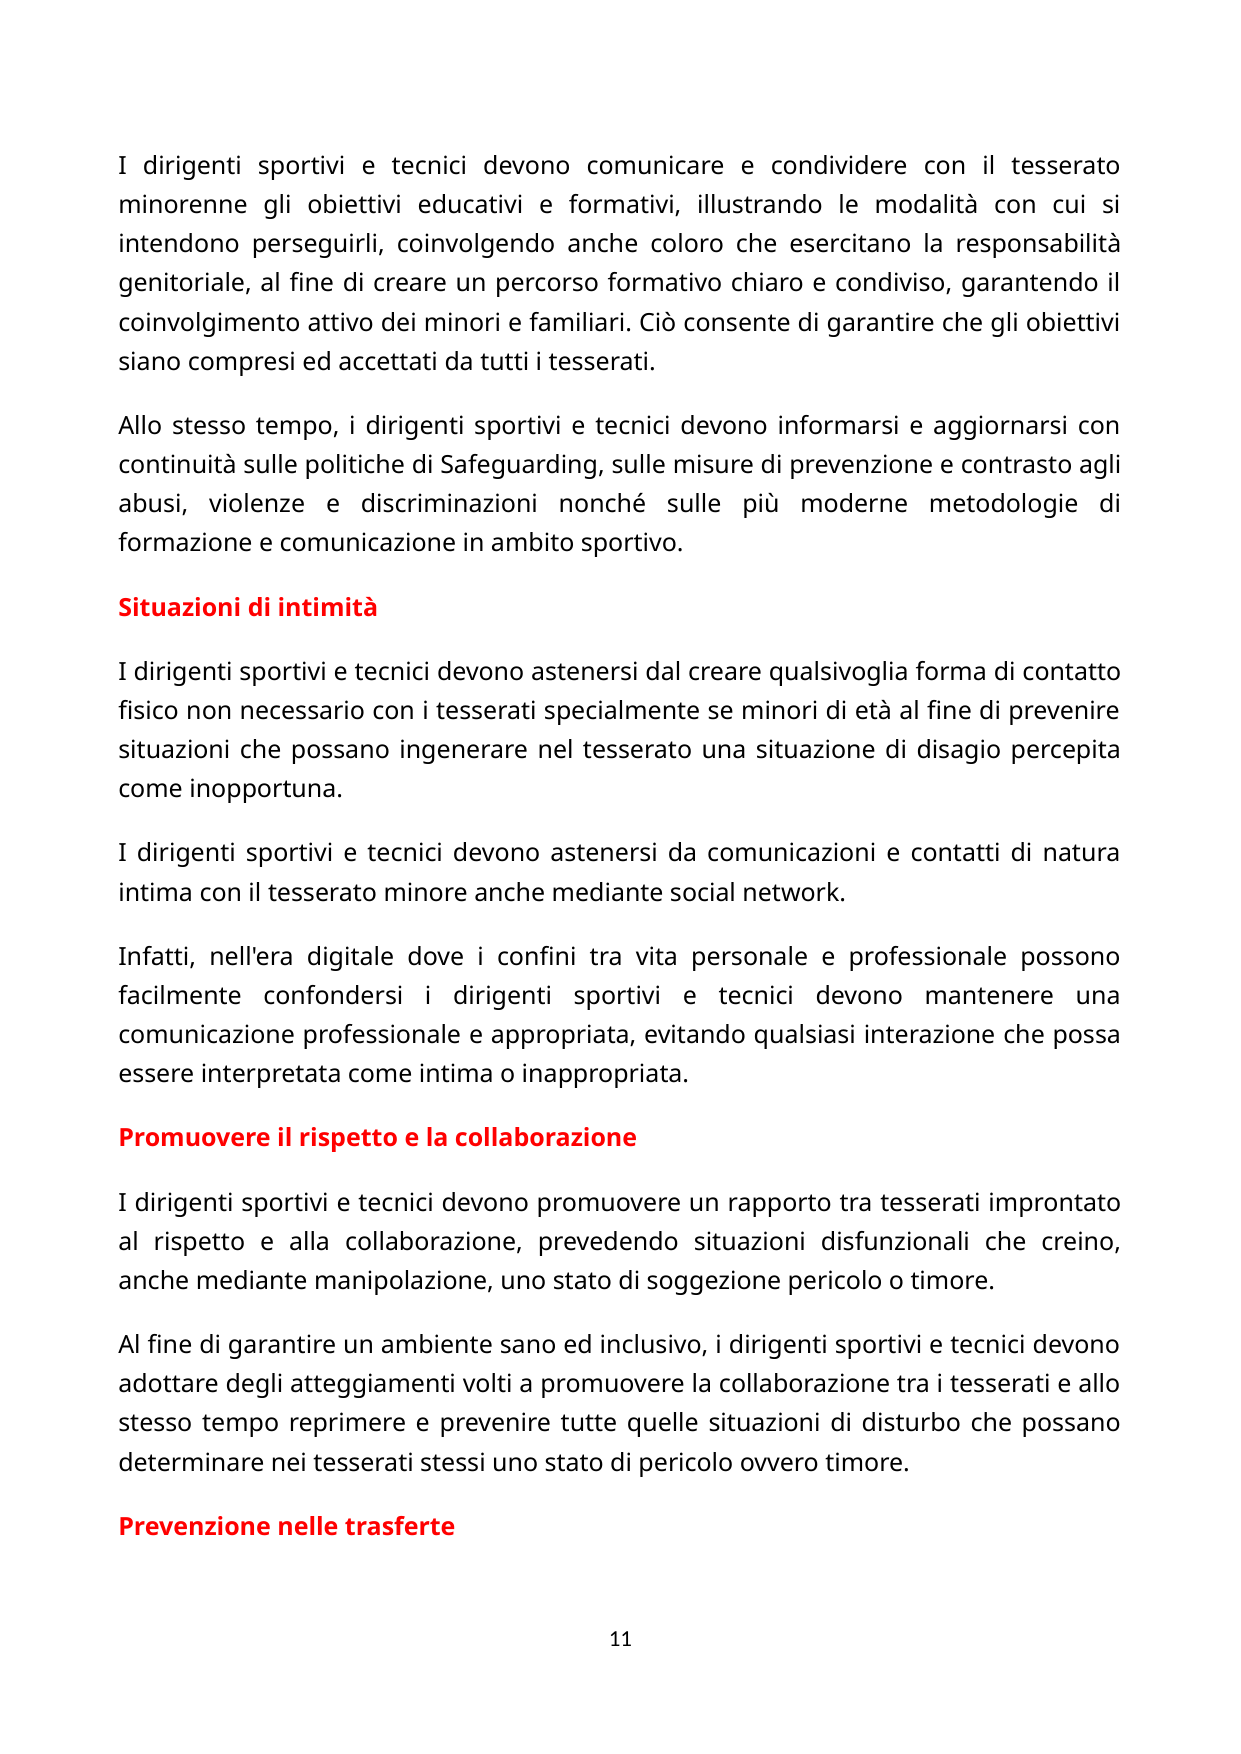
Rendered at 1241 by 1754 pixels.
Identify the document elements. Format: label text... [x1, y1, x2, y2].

text Allo stesso tempo, i dirigenti sportivi e tecnici devono informarsi e aggiornarsi con continuità sulle politiche di Safeguarding, sulle misure di prevenzione e contrasto agli abusi, violenze e discriminazioni nonché sulle più moderne metodologie di formazione e comunicazione in ambito sportivo. [118, 408, 1122, 559]
text I dirigenti sportivi e tecnici devono comunicare e condividere con il tesserato minorenne gli obiettivi educativi e formativi, illustrando le modalità con cui si intendono perseguirli, coinvolgendo anche coloro che esercitano la responsabilità genitoriale, al fine di creare un percorso formativo chiaro e condiviso, garantendo il coinvolgimento attivo dei minori e familiari. Ciò consente di garantire che gli obiettivi siano compresi ed accettati da tutti i tesserati. [118, 148, 1122, 377]
text I dirigenti sportivi e tecnici devono astenersi dal creare qualsivoglia forma di contatto fisico non necessario con i tesserati specialmente se minori di età al fine di prevenire situazioni che possano ingenerare nel tesserato una situazione di disagio percepita come inopportuna. [118, 653, 1122, 805]
text Infatti, nell'era digitale dove i confini tra vita personale e professionale possono facilmente confondersi i dirigenti sportivi e tecnici devono mantenere una comunicazione professionale e appropriata, evitando qualsiasi interazione che possa essere interpretata come intima o inappropriata. [118, 938, 1122, 1090]
text Al fine di garantire un ambiente sano ed inclusivo, i dirigenti sportivi e tecnici devono adottare degli atteggiamenti volti a promuovere la collaborazione tra i tesserati e allo stesso tempo reprimere e prevenire tutte quelle situazioni di disturbo che possano determinare nei tesserati stessi uno stato di pericolo ovvero timore. [118, 1327, 1122, 1478]
text I dirigenti sportivi e tecnici devono astenersi da comunicazioni e contatti di natura intima con il tesserato minore anche mediante social network. [118, 835, 1122, 908]
text Situazioni di intimità [118, 589, 1122, 623]
text Promuovere il rispetto e la collaborazione [118, 1120, 1122, 1154]
text Prevenzione nelle trasferte [118, 1508, 1122, 1542]
text I dirigenti sportivi e tecnici devono promuovere un rapporto tra tesserati improntato al rispetto e alla collaborazione, prevedendo situazioni disfunzionali che creino, anche mediante manipolazione, uno stato di soggezione pericolo o timore. [118, 1184, 1122, 1297]
